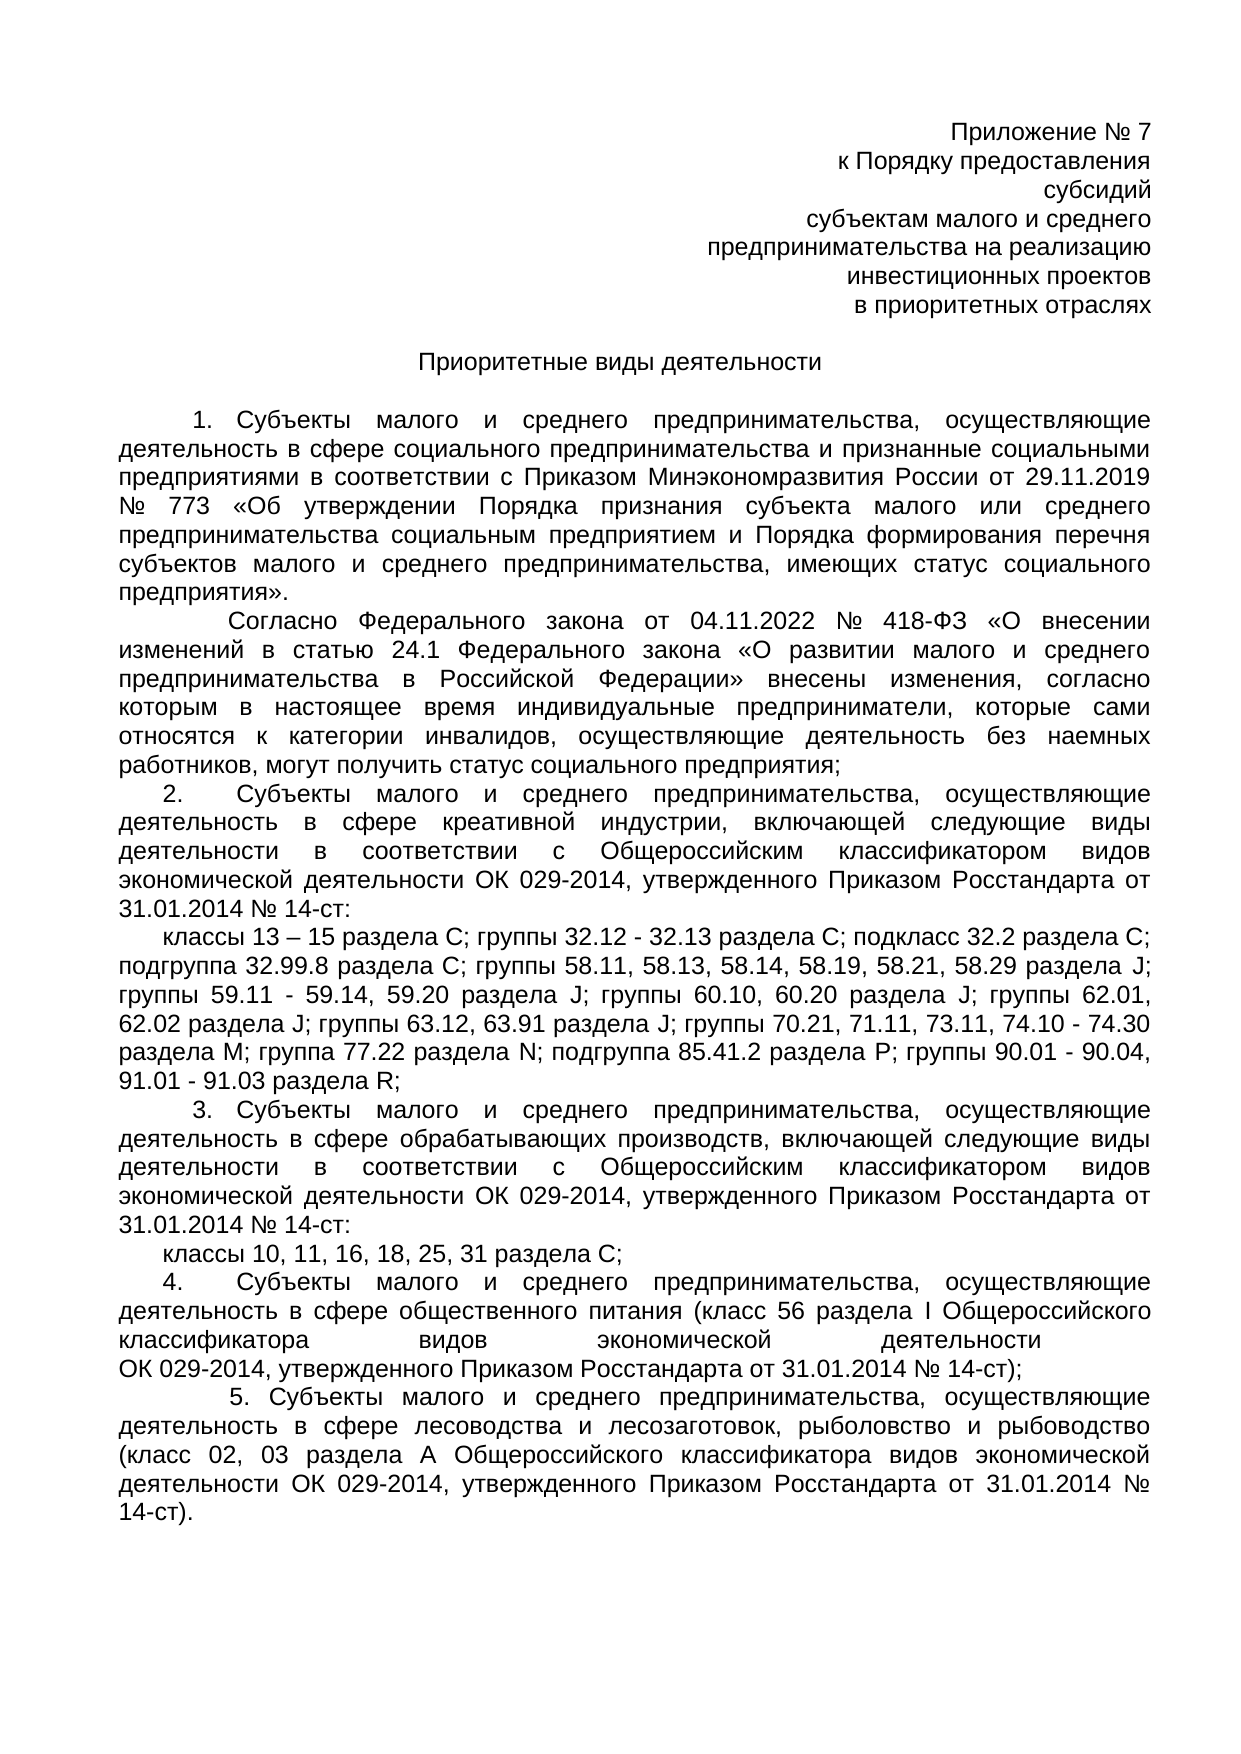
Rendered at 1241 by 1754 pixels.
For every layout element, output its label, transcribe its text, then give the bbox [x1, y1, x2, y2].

list Субъекты малого и среднего предпринимательства, осуществляющие деятельность в сфере социального предпринимательства и признанные социальными предприятиями в соответствии с Приказом Минэкономразвития России от 29.11.2019 № 773 «Об утверждении Порядка признания субъекта малого или среднего предпринимательства социальным предприятием и Порядка формирования перечня субъектов малого и среднего предпринимательства, имеющих статус социального предприятия». [118, 405, 1152, 606]
list Субъекты малого и среднего предпринимательства, осуществляющие деятельность в сфере креативной индустрии, включающей следующие виды деятельности в соответствии с Общероссийским классификатором видов экономической деятельности ОК 029-2014, утвержденного Приказом Росстандарта от 31.01.2014 № 14-ст: [118, 779, 1152, 922]
text в приоритетных отраслях [89, 290, 1152, 319]
text Приоритетные виды деятельности [89, 347, 1152, 376]
text субъектам малого и среднего [89, 204, 1152, 232]
text классы 10, 11, 16, 18, 25, 31 раздела С; [162, 1239, 1152, 1267]
text Согласно Федерального закона от 04.11.2022 № 418-ФЗ «О внесении изменений в статью 24.1 Федерального закона «О развитии малого и среднего предпринимательства в Российской Федерации» внесены изменения, согласно которым в настоящее время индивидуальные предприниматели, которые сами относятся к категории инвалидов, осуществляющие деятельность без наемных работников, могут получить статус социального предприятия; [118, 606, 1152, 779]
text предпринимательства на реализацию [89, 232, 1152, 261]
text инвестиционных проектов [89, 261, 1152, 290]
list Субъекты малого и среднего предпринимательства, осуществляющие деятельность в сфере обрабатывающих производств, включающей следующие виды деятельности в соответствии с Общероссийским классификатором видов экономической деятельности ОК 029-2014, утвержденного Приказом Росстандарта от 31.01.2014 № 14-ст: [118, 1095, 1152, 1239]
text Приложение № 7 [89, 117, 1152, 146]
text классы 13 – 15 раздела С; группы 32.12 - 32.13 раздела С; подкласс 32.2 раздела С; подгруппа 32.99.8 раздела С; группы 58.11, 58.13, 58.14, 58.19, 58.21, 58.29 раздела J; группы 59.11 - 59.14, 59.20 раздела J; группы 60.10, 60.20 раздела J; группы 62.01, 62.02 раздела J; группы 63.12, 63.91 раздела J; группы 70.21, 71.11, 73.11, 74.10 - 74.30 раздела М; группа 77.22 раздела N; подгруппа 85.41.2 раздела P; группы 90.01 - 90.04, 91.01 - 91.03 раздела R; [118, 922, 1152, 1095]
text 5. Субъекты малого и среднего предпринимательства, осуществляющие деятельность в сфере лесоводства и лесозаготовок, рыболовство и рыбоводство (класс 02, 03 раздела А Общероссийского классификатора видов экономической деятельности ОК 029-2014, утвержденного Приказом Росстандарта от 31.01.2014 № 14-ст). [118, 1382, 1152, 1526]
list Субъекты малого и среднего предпринимательства, осуществляющие деятельность в сфере общественного питания (класс 56 раздела I Общероссийского классификатора видов экономической деятельности ОК 029-2014, утвержденного Приказом Росстандарта от 31.01.2014 № 14-ст); [118, 1267, 1152, 1382]
text к Порядку предоставления субсидий [89, 146, 1152, 204]
